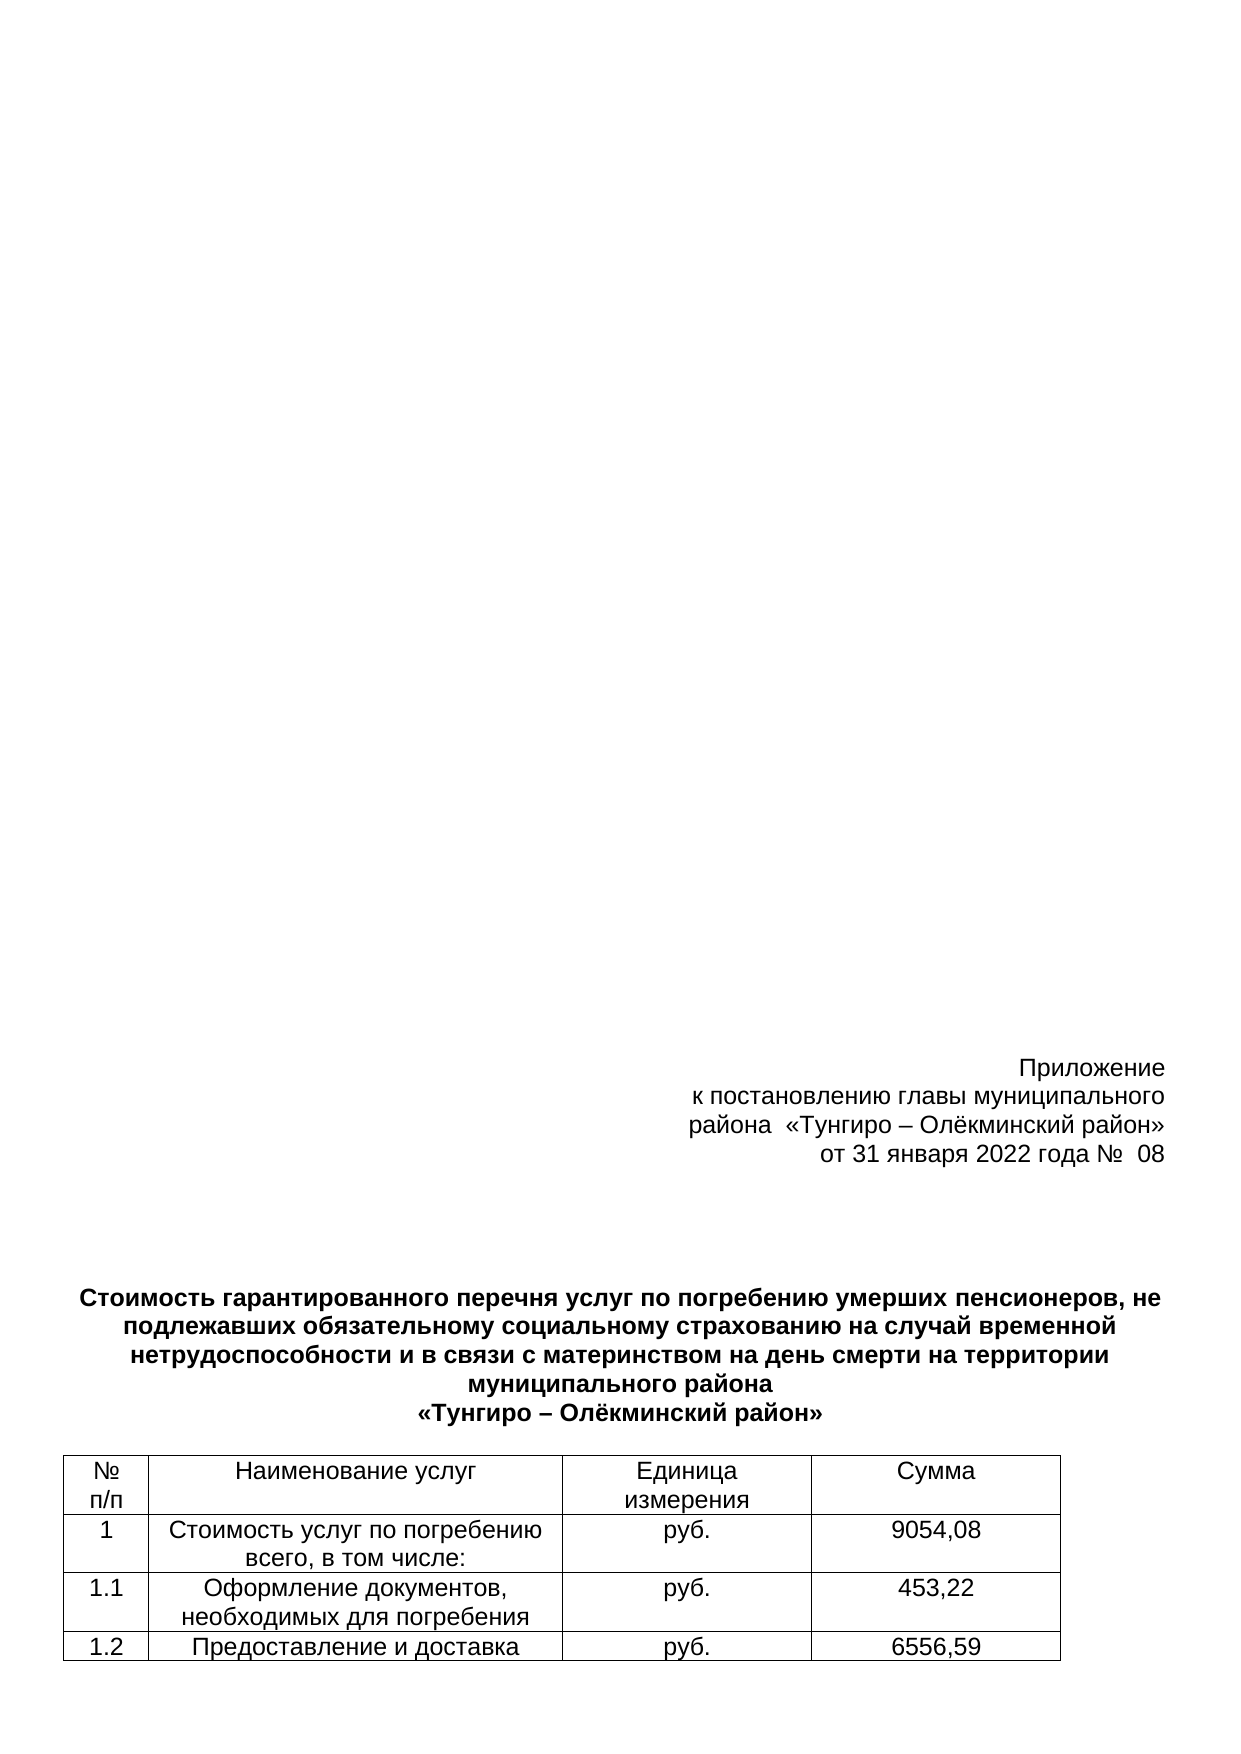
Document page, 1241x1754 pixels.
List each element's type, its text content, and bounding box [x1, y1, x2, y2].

table_header Сумма [812, 1456, 1060, 1513]
table_header Наименование услуг [149, 1456, 562, 1513]
text от 31 января 2022 года № 08 [75, 1139, 1165, 1167]
table_header № п/п [64, 1456, 148, 1513]
table_cell 1 [64, 1515, 148, 1572]
text района «Тунгиро – Олёкминский район» [75, 1110, 1165, 1139]
table_header Единица измерения [563, 1456, 811, 1513]
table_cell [149, 1632, 562, 1660]
text Приложение [75, 1052, 1165, 1081]
table_cell руб. [563, 1573, 811, 1631]
table_cell 9054,08 [812, 1515, 1060, 1572]
text к постановлению главы муниципального [75, 1081, 1165, 1110]
table_cell 453,22 [812, 1573, 1060, 1631]
text «Тунгиро – Олёкминский район» [75, 1397, 1165, 1426]
table_cell 1.2 [64, 1632, 148, 1660]
text Стоимость гарантированного перечня услуг по погребению умерших пенсионеров, не подлежавших обязательному социальному страхованию на случай временной нетрудоспособности и в связи с материнством на день смерти на территории муниципального района [75, 1282, 1165, 1397]
table_cell руб. [563, 1515, 811, 1572]
table_cell Стоимость услуг по погребению всего, в том числе: [149, 1515, 562, 1572]
table_cell 1.1 [64, 1573, 148, 1631]
table_cell руб. [563, 1632, 811, 1660]
table_cell 6556,59 [812, 1632, 1060, 1660]
table_cell Оформление документов, необходимых для погребения [149, 1573, 562, 1631]
